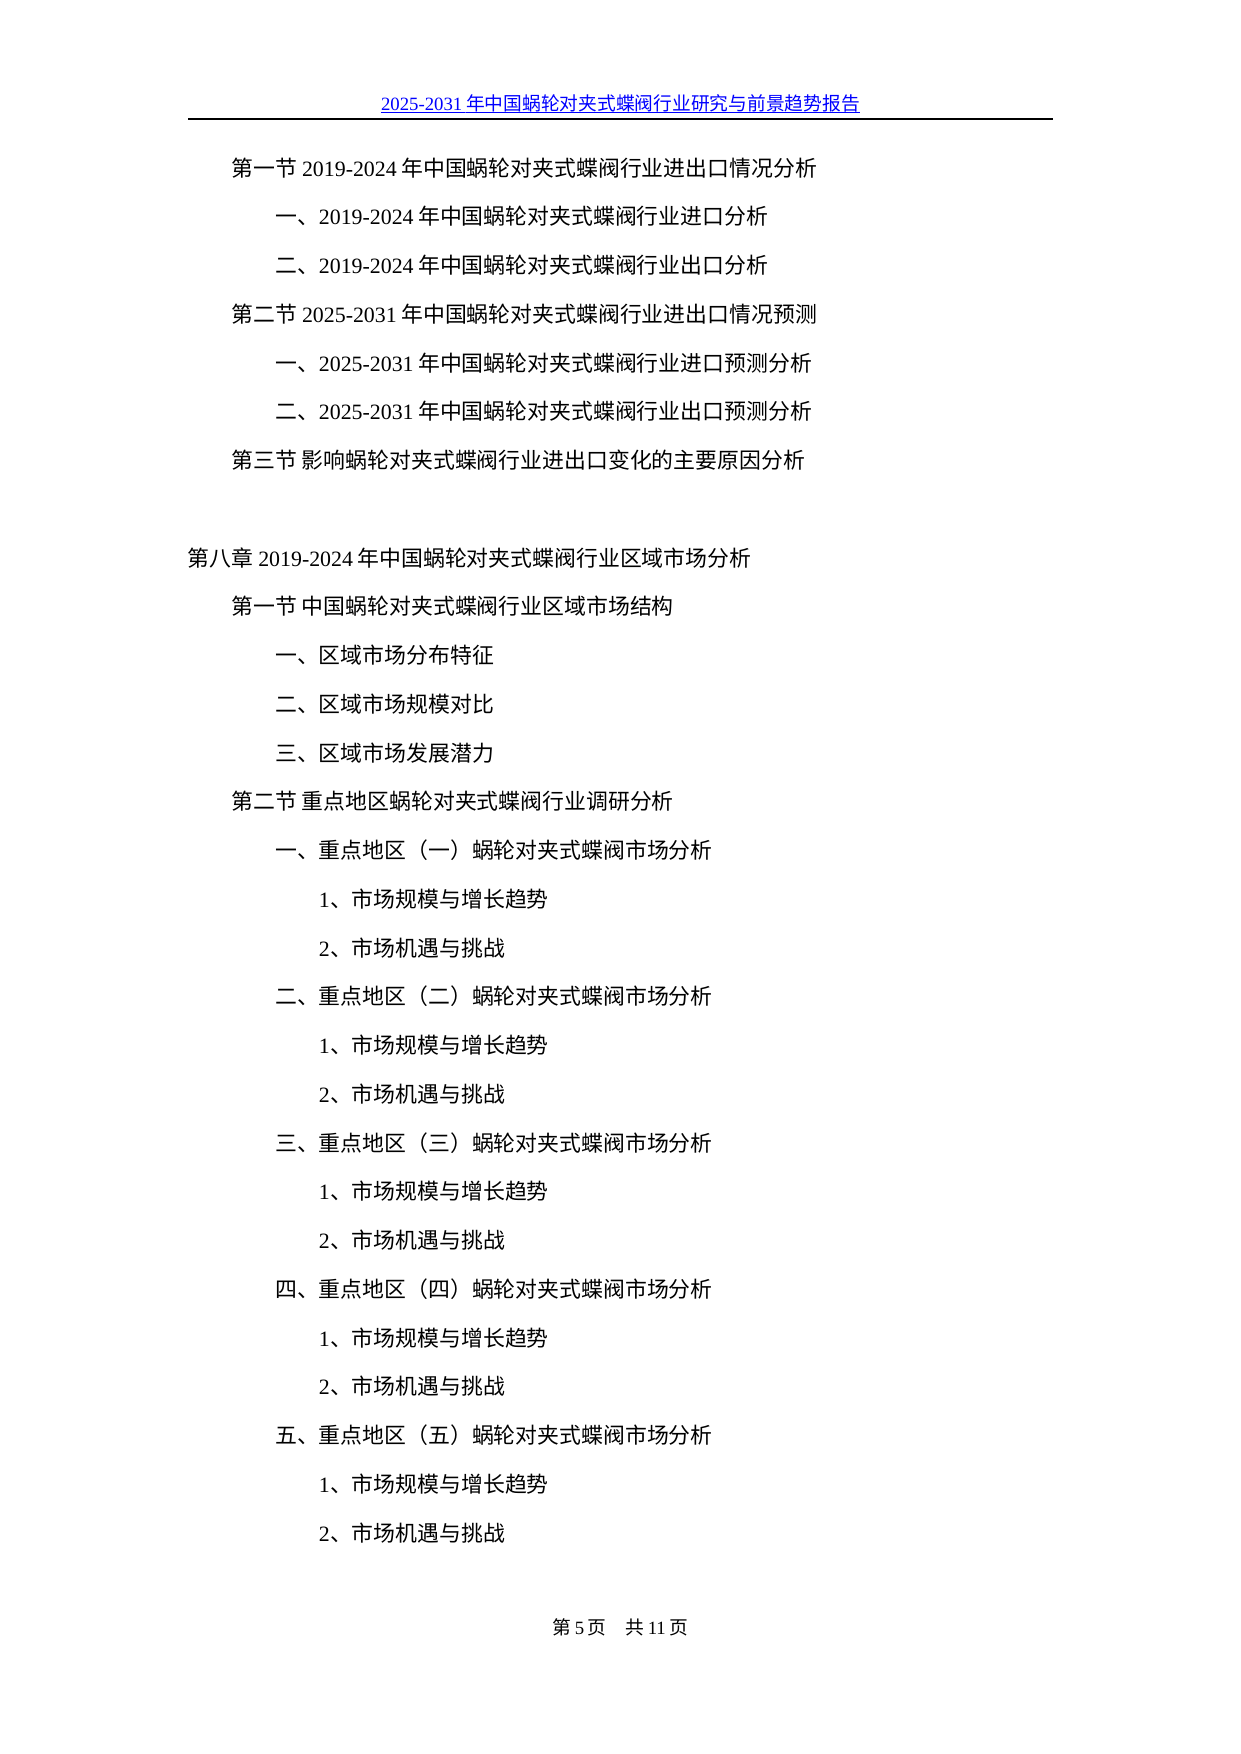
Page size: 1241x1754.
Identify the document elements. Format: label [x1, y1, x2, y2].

text [187, 150, 1053, 1548]
